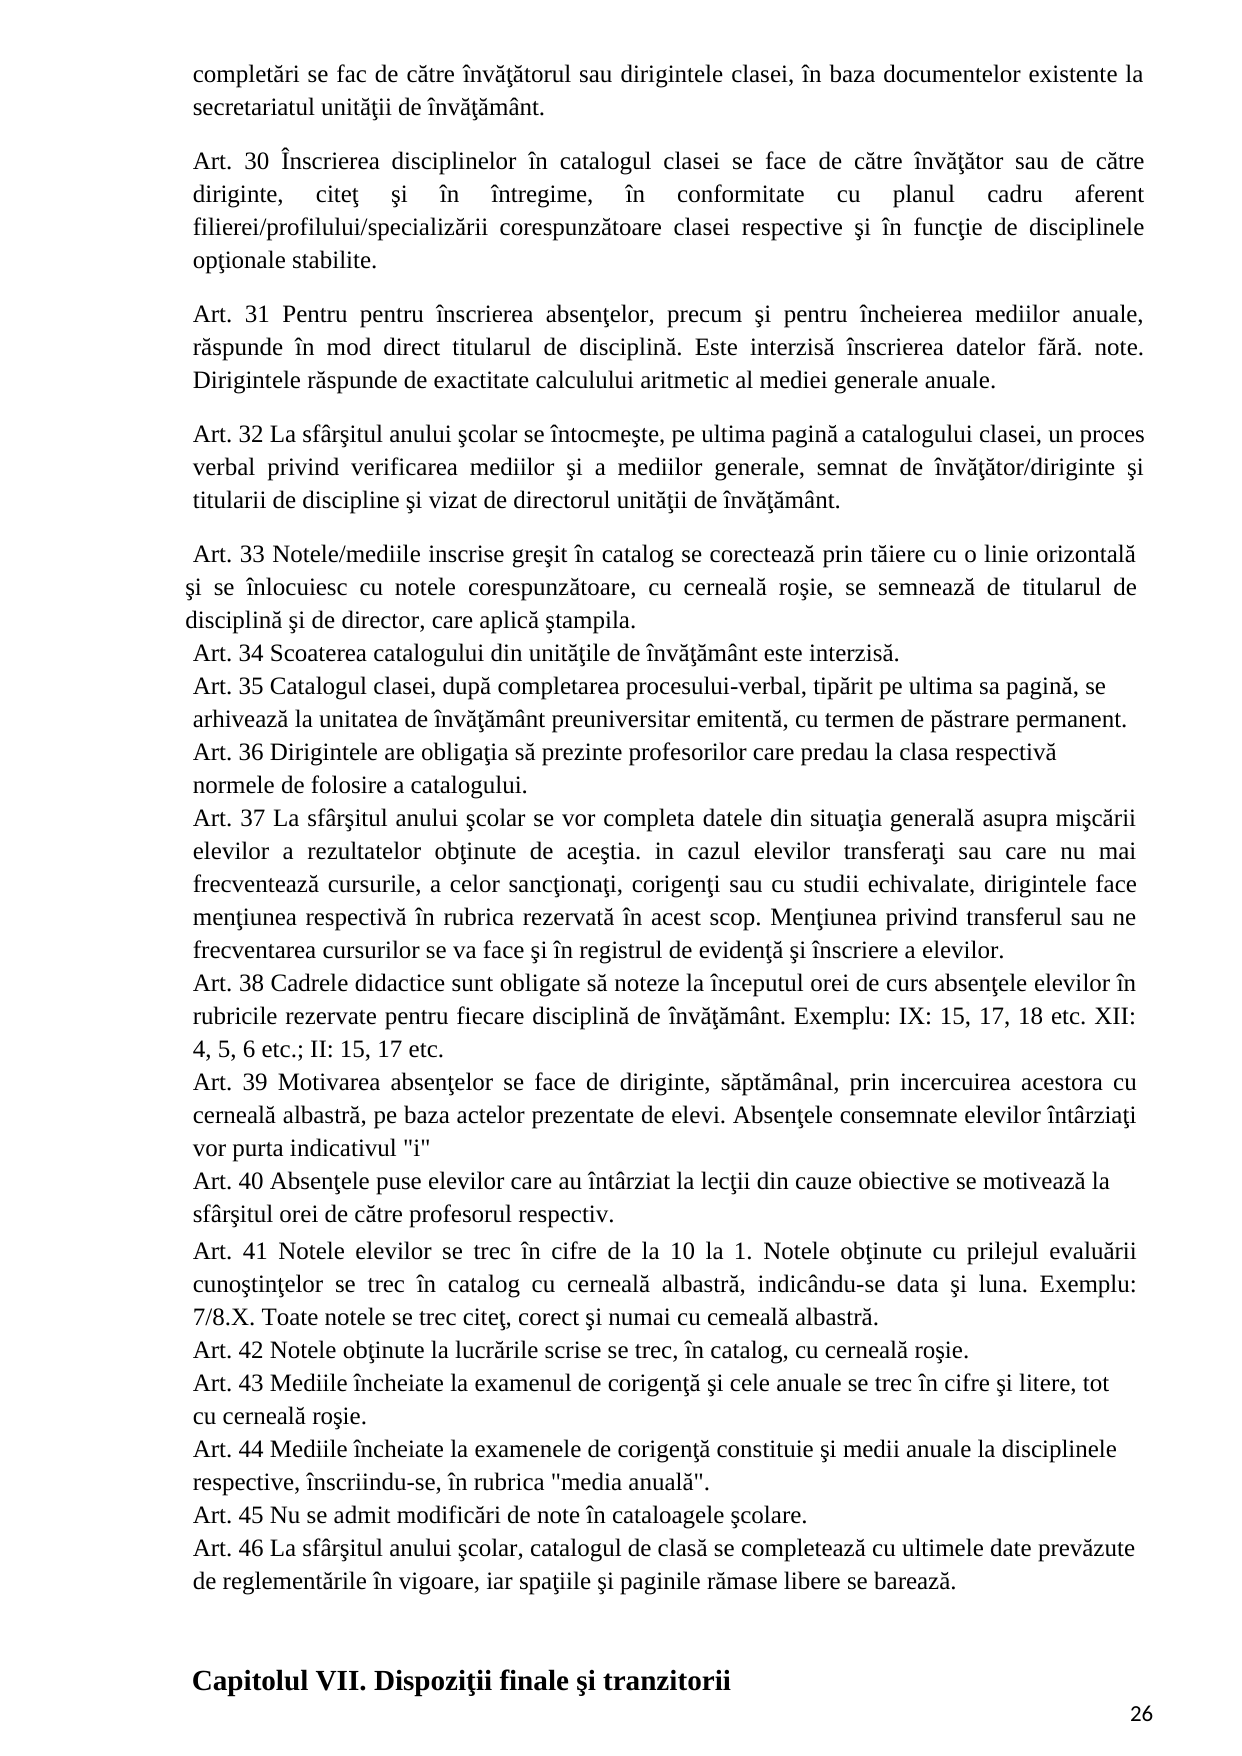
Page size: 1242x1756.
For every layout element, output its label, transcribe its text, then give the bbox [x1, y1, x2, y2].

text Art. 32 La sfârşitul anului şcolar se întocmeşte, pe ultima pagină a catalogului clasei, un proces verbal privind verificarea mediilor şi a mediilor generale, semnat de învăţător/diriginte şi titularii de discipline şi vizat de directorul unităţii de învăţământ. [193, 419, 1145, 513]
text Art. 45 Nu se admit modificări de note în cataloagele şcolare. [193, 1500, 1153, 1529]
text Capitolul VII. Dispoziţii finale şi tranzitorii [155, 1663, 1153, 1696]
text Art. 37 La sfârşitul anului şcolar se vor completa datele din situaţia generală asupra mişcării elevilor a rezultatelor obţinute de aceştia. in cazul elevilor transferaţi sau care nu mai frecventează cursurile, a celor sancţionaţi, corigenţi sau cu studii echivalate, dirigintele face menţiunea respectivă în rubrica rezervată în acest scop. Menţiunea privind transferul sau ne frecventarea cursurilor se va face şi în registrul de evidenţă şi înscriere a elevilor. [193, 803, 1138, 964]
text Art. 46 La sfârşitul anului şcolar, catalogul de clasă se completează cu ultimele date prevăzute de reglementările în vigoare, iar spaţiile şi paginile rămase libere se barează. [193, 1533, 1138, 1595]
text Art. 39 Motivarea absenţelor se face de diriginte, săptămânal, prin incercuirea acestora cu cerneală albastră, pe baza actelor prezentate de elevi. Absenţele consemnate elevilor întârziaţi vor purta indicativul "i" [193, 1067, 1138, 1162]
text Art. 42 Notele obţinute la lucrările scrise se trec, în catalog, cu cerneală roşie. [193, 1335, 1153, 1364]
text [193, 59, 1145, 121]
text Art. 35 Catalogul clasei, după completarea procesului-verbal, tipărit pe ultima sa pagină, se arhivează la unitatea de învăţământ preuniversitar emitentă, cu termen de păstrare permanent. [193, 671, 1138, 732]
text Art. 36 Dirigintele are obligaţia să prezinte profesorilor care predau la clasa respectivă normele de folosire a catalogului. [193, 737, 1138, 798]
text Art. 30 Înscrierea disciplinelor în catalogul clasei se face de către învăţător sau de către diriginte, citeţ şi în întregime, în conformitate cu planul cadru aferent filierei/profilului/specializării corespunzătoare clasei respective şi în funcţie de disciplinele opţionale stabilite. [193, 146, 1145, 274]
text Art. 33 Notele/mediile inscrise greşit în catalog se corectează prin tăiere cu o linie orizontală şi se înlocuiesc cu notele corespunzătoare, cu cerneală roşie, se semnează de titularul de disciplină şi de director, care aplică ştampila. [185, 539, 1138, 633]
text Art. 31 Pentru pentru înscrierea absenţelor, precum şi pentru încheierea mediilor anuale, răspunde în mod direct titularul de disciplină. Este interzisă înscrierea datelor fără. note. Dirigintele răspunde de exactitate calculului aritmetic al mediei generale anuale. [193, 299, 1145, 394]
text Art. 38 Cadrele didactice sunt obligate să noteze la începutul orei de curs absenţele elevilor în rubricile rezervate pentru fiecare disciplină de învăţământ. Exemplu: IX: 15, 17, 18 etc. XII: 4, 5, 6 etc.; II: 15, 17 etc. [193, 968, 1138, 1063]
text Art. 34 Scoaterea catalogului din unităţile de învăţământ este interzisă. [193, 638, 1153, 666]
text Art. 40 Absenţele puse elevilor care au întârziat la lecţii din cauze obiective se motivează la sfârşitul orei de către profesorul respectiv. [193, 1166, 1138, 1228]
text Art. 44 Mediile încheiate la examenele de corigenţă constituie şi medii anuale la disciplinele respective, înscriindu-se, în rubrica "media anuală". [193, 1434, 1138, 1496]
text Art. 41 Notele elevilor se trec în cifre de la 10 la 1. Notele obţinute cu prilejul evaluării cunoştinţelor se trec în catalog cu cerneală albastră, indicându-se data şi luna. Exemplu: 7/8.X. Toate notele se trec citeţ, corect şi numai cu cemeală albastră. [193, 1236, 1138, 1331]
text Art. 43 Mediile încheiate la examenul de corigenţă şi cele anuale se trec în cifre şi litere, tot cu cerneală roşie. [193, 1368, 1138, 1430]
